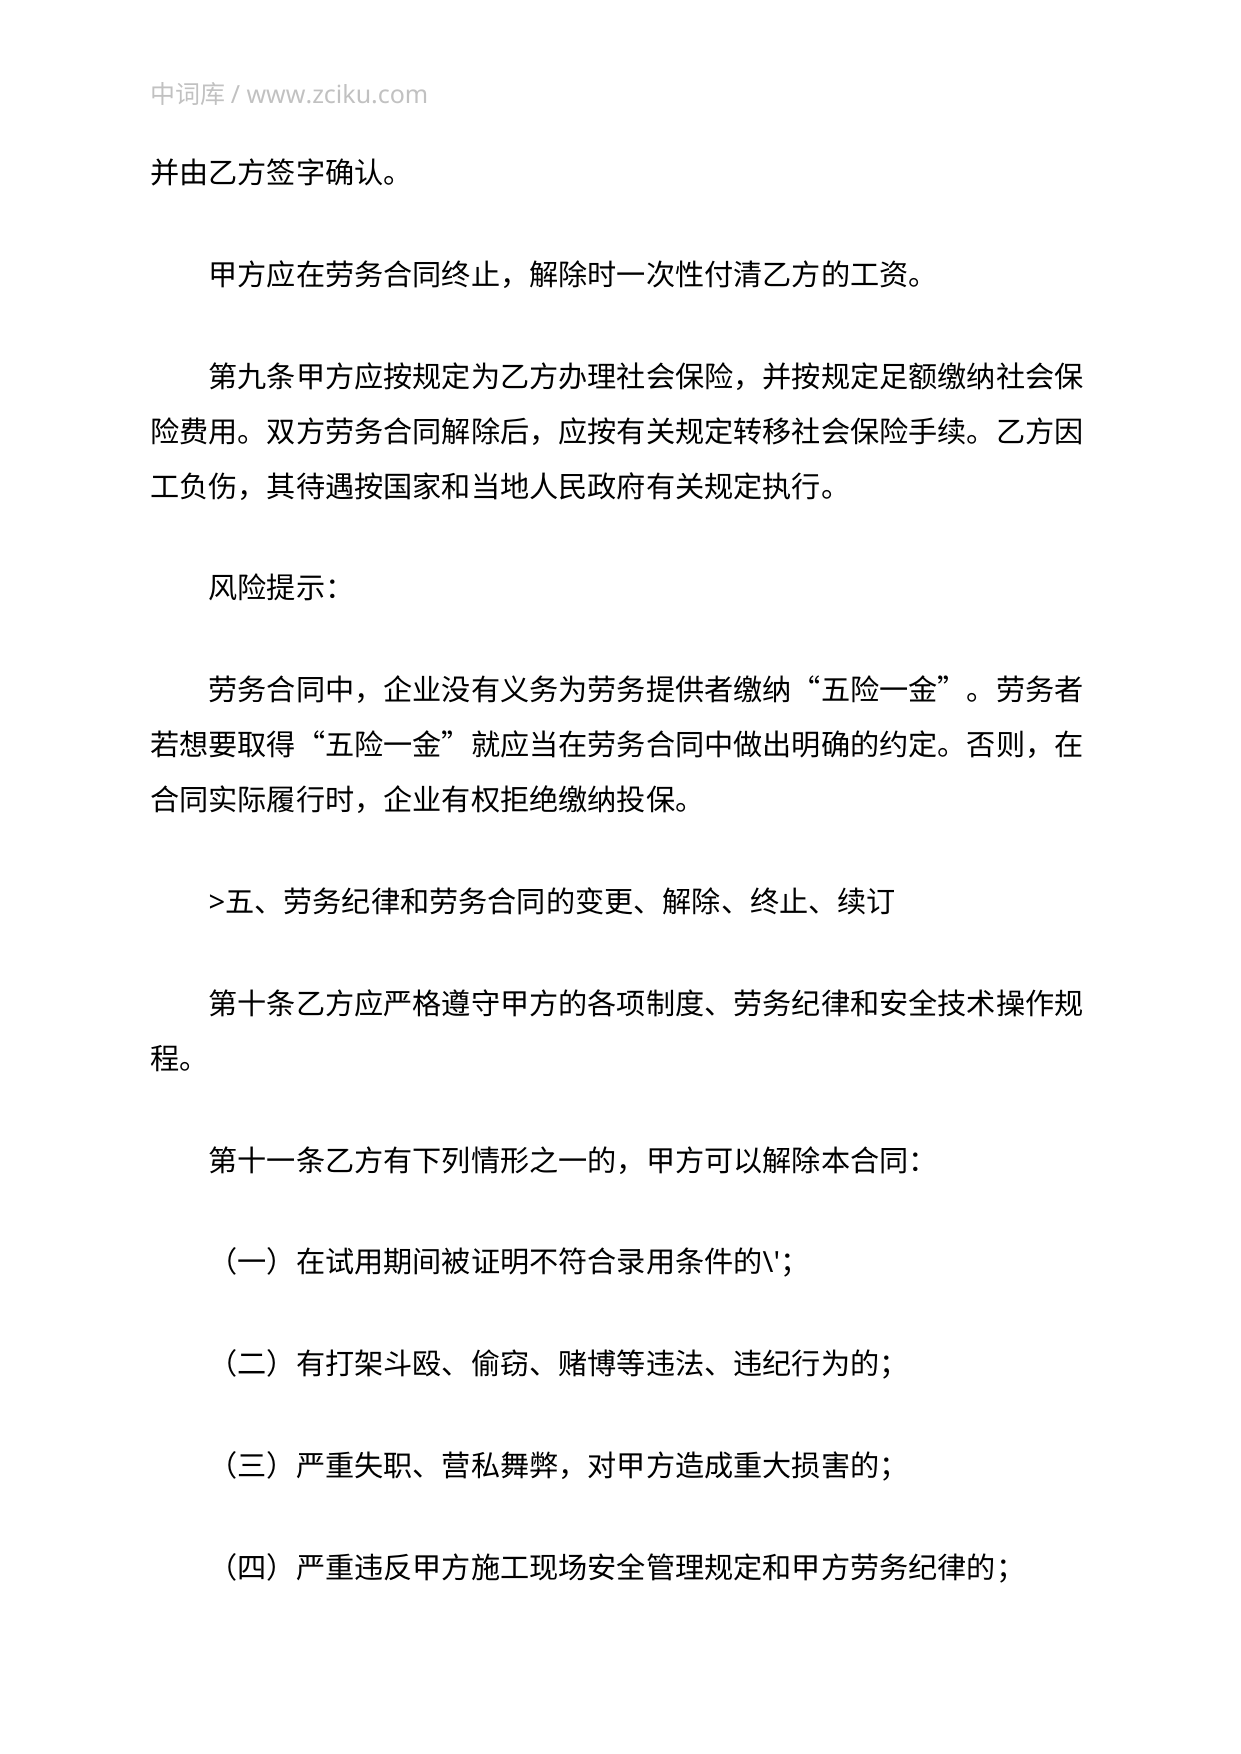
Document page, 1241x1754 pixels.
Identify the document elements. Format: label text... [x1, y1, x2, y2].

text （四）严重违反甲方施工现场安全管理规定和甲方劳务纪律的； [150, 1544, 1090, 1587]
text 第十条乙方应严格遵守甲方的各项制度、劳务纪律和安全技术操作规程。 [150, 980, 1090, 1078]
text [150, 150, 1090, 192]
text 风险提示： [150, 565, 1090, 607]
text 第十一条乙方有下列情形之一的，甲方可以解除本合同： [150, 1137, 1090, 1179]
text 第九条甲方应按规定为乙方办理社会保险，并按规定足额缴纳社会保险费用。双方劳务合同解除后，应按有关规定转移社会保险手续。乙方因工负伤，其待遇按国家和当地人民政府有关规定执行。 [150, 353, 1090, 506]
text >五、劳务纪律和劳务合同的变更、解除、终止、续订 [150, 878, 1090, 921]
text （一）在试用期间被证明不符合录用条件的\'； [150, 1239, 1090, 1281]
text （二）有打架斗殴、偷窃、赌博等违法、违纪行为的； [150, 1341, 1090, 1383]
text 劳务合同中，企业没有义务为劳务提供者缴纳“五险一金”。劳务者若想要取得“五险一金”就应当在劳务合同中做出明确的约定。否则，在合同实际履行时，企业有权拒绝缴纳投保。 [150, 667, 1090, 819]
text （三）严重失职、营私舞弊，对甲方造成重大损害的； [150, 1443, 1090, 1485]
text 甲方应在劳务合同终止，解除时一次性付清乙方的工资。 [150, 252, 1090, 294]
